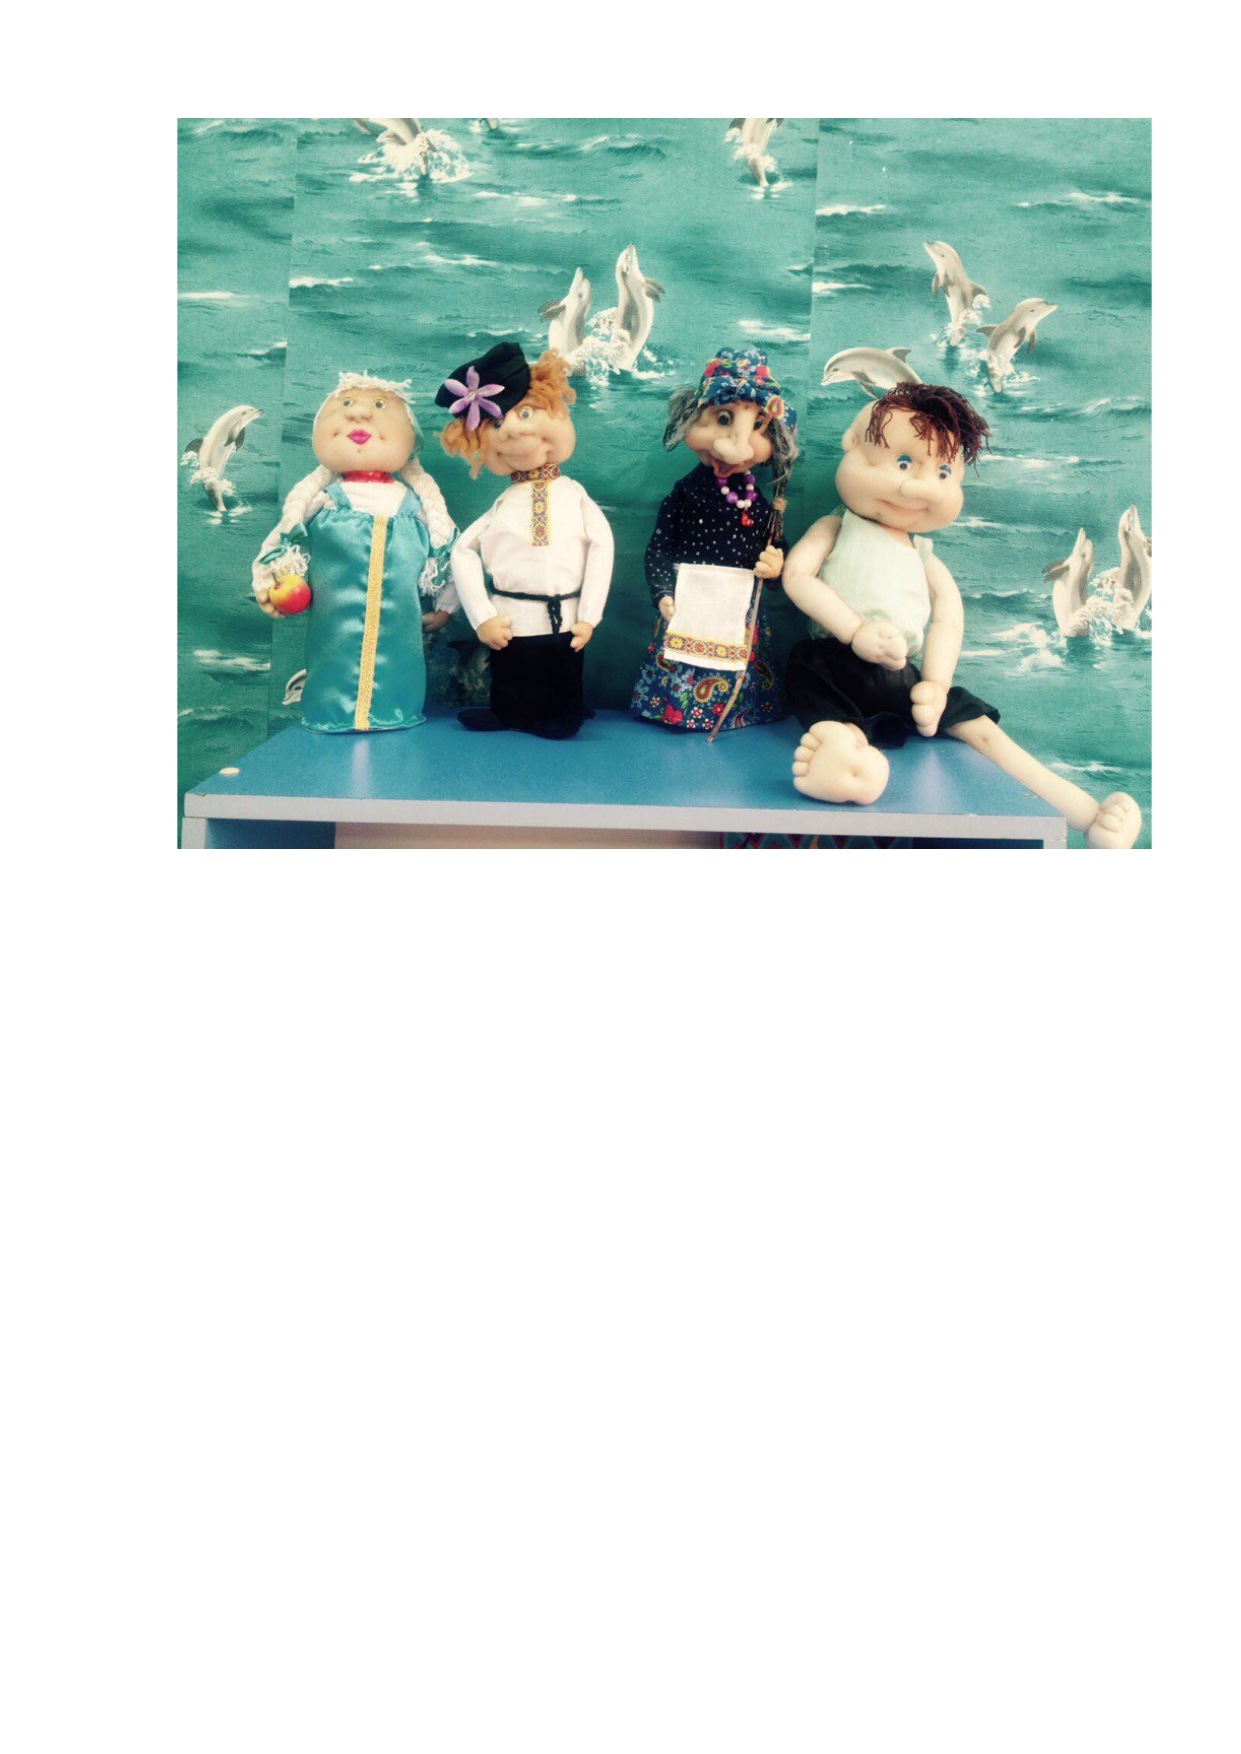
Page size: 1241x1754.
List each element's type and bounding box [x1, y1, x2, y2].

picture [177, 118, 1152, 849]
